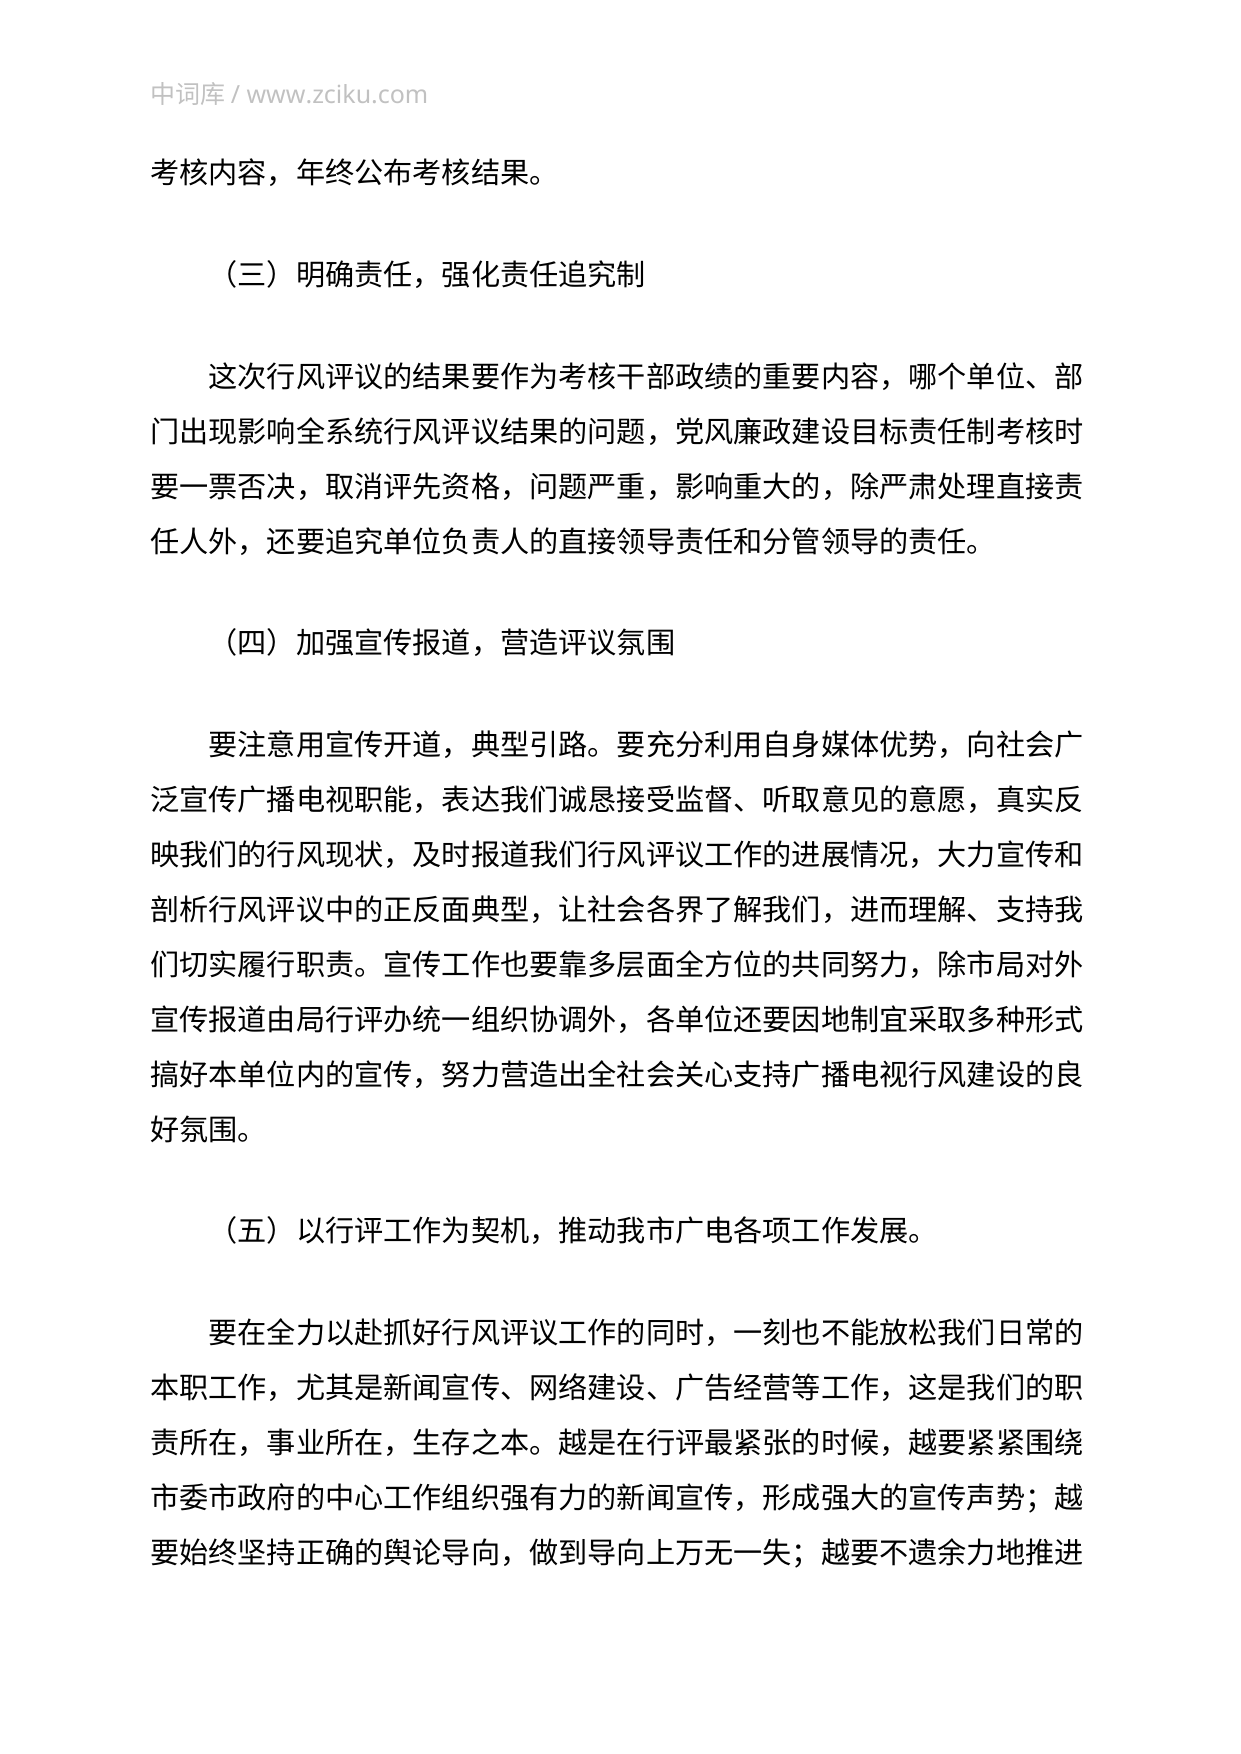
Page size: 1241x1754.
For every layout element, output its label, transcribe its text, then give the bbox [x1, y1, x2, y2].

text 要注意用宣传开道，典型引路。要充分利用自身媒体优势，向社会广泛宣传广播电视职能，表达我们诚恳接受监督、听取意见的意愿，真实反映我们的行风现状，及时报道我们行风评议工作的进展情况，大力宣传和剖析行风评议中的正反面典型，让社会各界了解我们，进而理解、支持我们切实履行职责。宣传工作也要靠多层面全方位的共同努力，除市局对外宣传报道由局行评办统一组织协调外，各单位还要因地制宜采取多种形式搞好本单位内的宣传，努力营造出全社会关心支持广播电视行风建设的良好氛围。 [150, 722, 1090, 1148]
text （三）明确责任，强化责任追究制 [150, 252, 1090, 294]
text （五）以行评工作为契机，推动我市广电各项工作发展。 [150, 1208, 1090, 1250]
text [150, 1309, 1090, 1571]
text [150, 150, 1090, 192]
text 这次行风评议的结果要作为考核干部政绩的重要内容，哪个单位、部门出现影响全系统行风评议结果的问题，党风廉政建设目标责任制考核时要一票否决，取消评先资格，问题严重，影响重大的，除严肃处理直接责任人外，还要追究单位负责人的直接领导责任和分管领导的责任。 [150, 353, 1090, 561]
text （四）加强宣传报道，营造评议氛围 [150, 620, 1090, 662]
